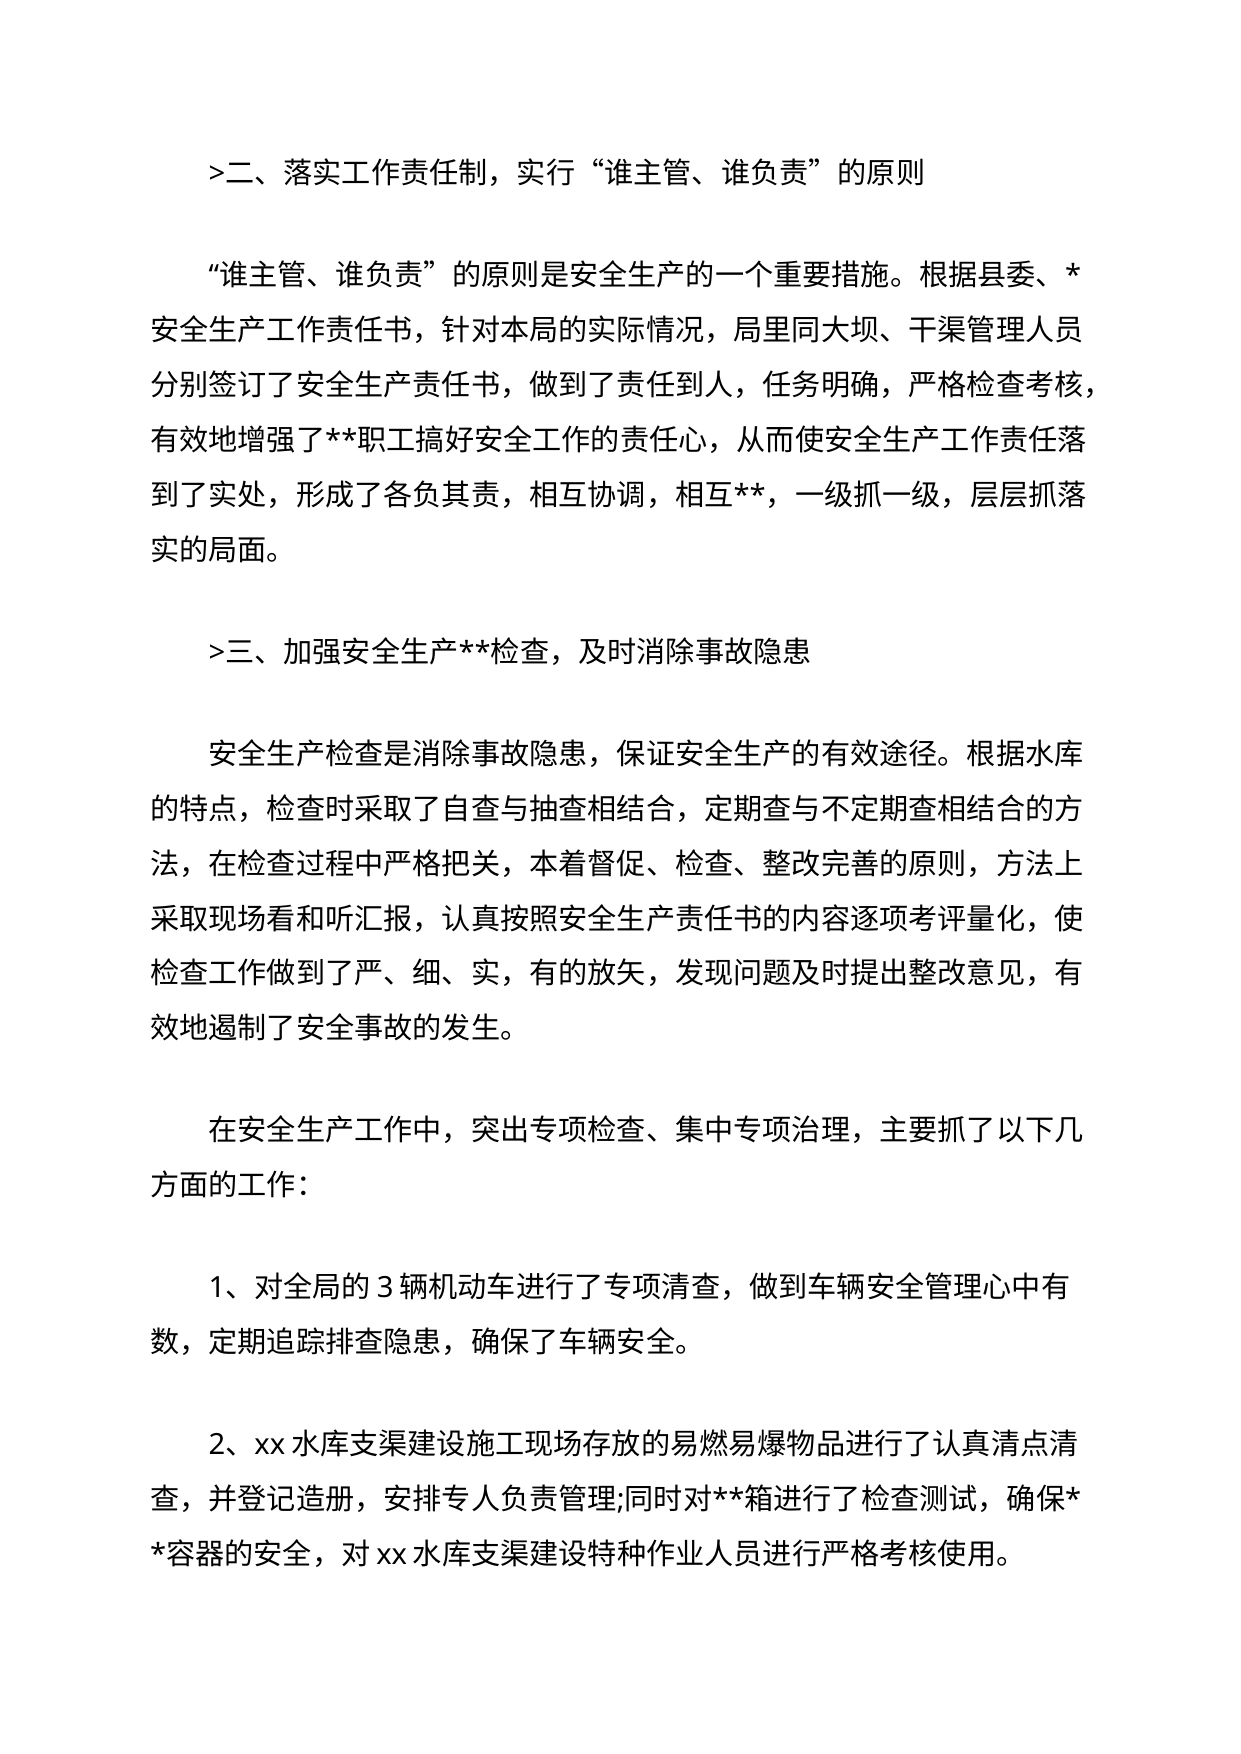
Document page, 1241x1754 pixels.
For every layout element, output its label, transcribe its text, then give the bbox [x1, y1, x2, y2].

text 1、对全局的3辆机动车进行了专项清查，做到车辆安全管理心中有数，定期追踪排查隐患，确保了车辆安全。 [150, 1263, 1090, 1361]
text 在安全生产工作中，突出专项检查、集中专项治理，主要抓了以下几方面的工作： [150, 1107, 1090, 1204]
text “谁主管、谁负责”的原则是安全生产的一个重要措施。根据县委、*安全生产工作责任书，针对本局的实际情况，局里同大坝、干渠管理人员分别签订了安全生产责任书，做到了责任到人，任务明确，严格检查考核，有效地增强了**职工搞好安全工作的责任心，从而使安全生产工作责任落到了实处，形成了各负其责，相互协调，相互**，一级抓一级，层层抓落实的局面。 [150, 252, 1090, 569]
text >二、落实工作责任制，实行“谁主管、谁负责”的原则 [150, 150, 1090, 192]
text 2、xx水库支渠建设施工现场存放的易燃易爆物品进行了认真清点清查，并登记造册，安排专人负责管理;同时对**箱进行了检查测试，确保**容器的安全，对xx水库支渠建设特种作业人员进行严格考核使用。 [150, 1420, 1090, 1573]
text 安全生产检查是消除事故隐患，保证安全生产的有效途径。根据水库的特点，检查时采取了自查与抽查相结合，定期查与不定期查相结合的方法，在检查过程中严格把关，本着督促、检查、整改完善的原则，方法上采取现场看和听汇报，认真按照安全生产责任书的内容逐项考评量化，使检查工作做到了严、细、实，有的放矢，发现问题及时提出整改意见，有效地遏制了安全事故的发生。 [150, 731, 1090, 1047]
text >三、加强安全生产**检查，及时消除事故隐患 [150, 628, 1090, 671]
